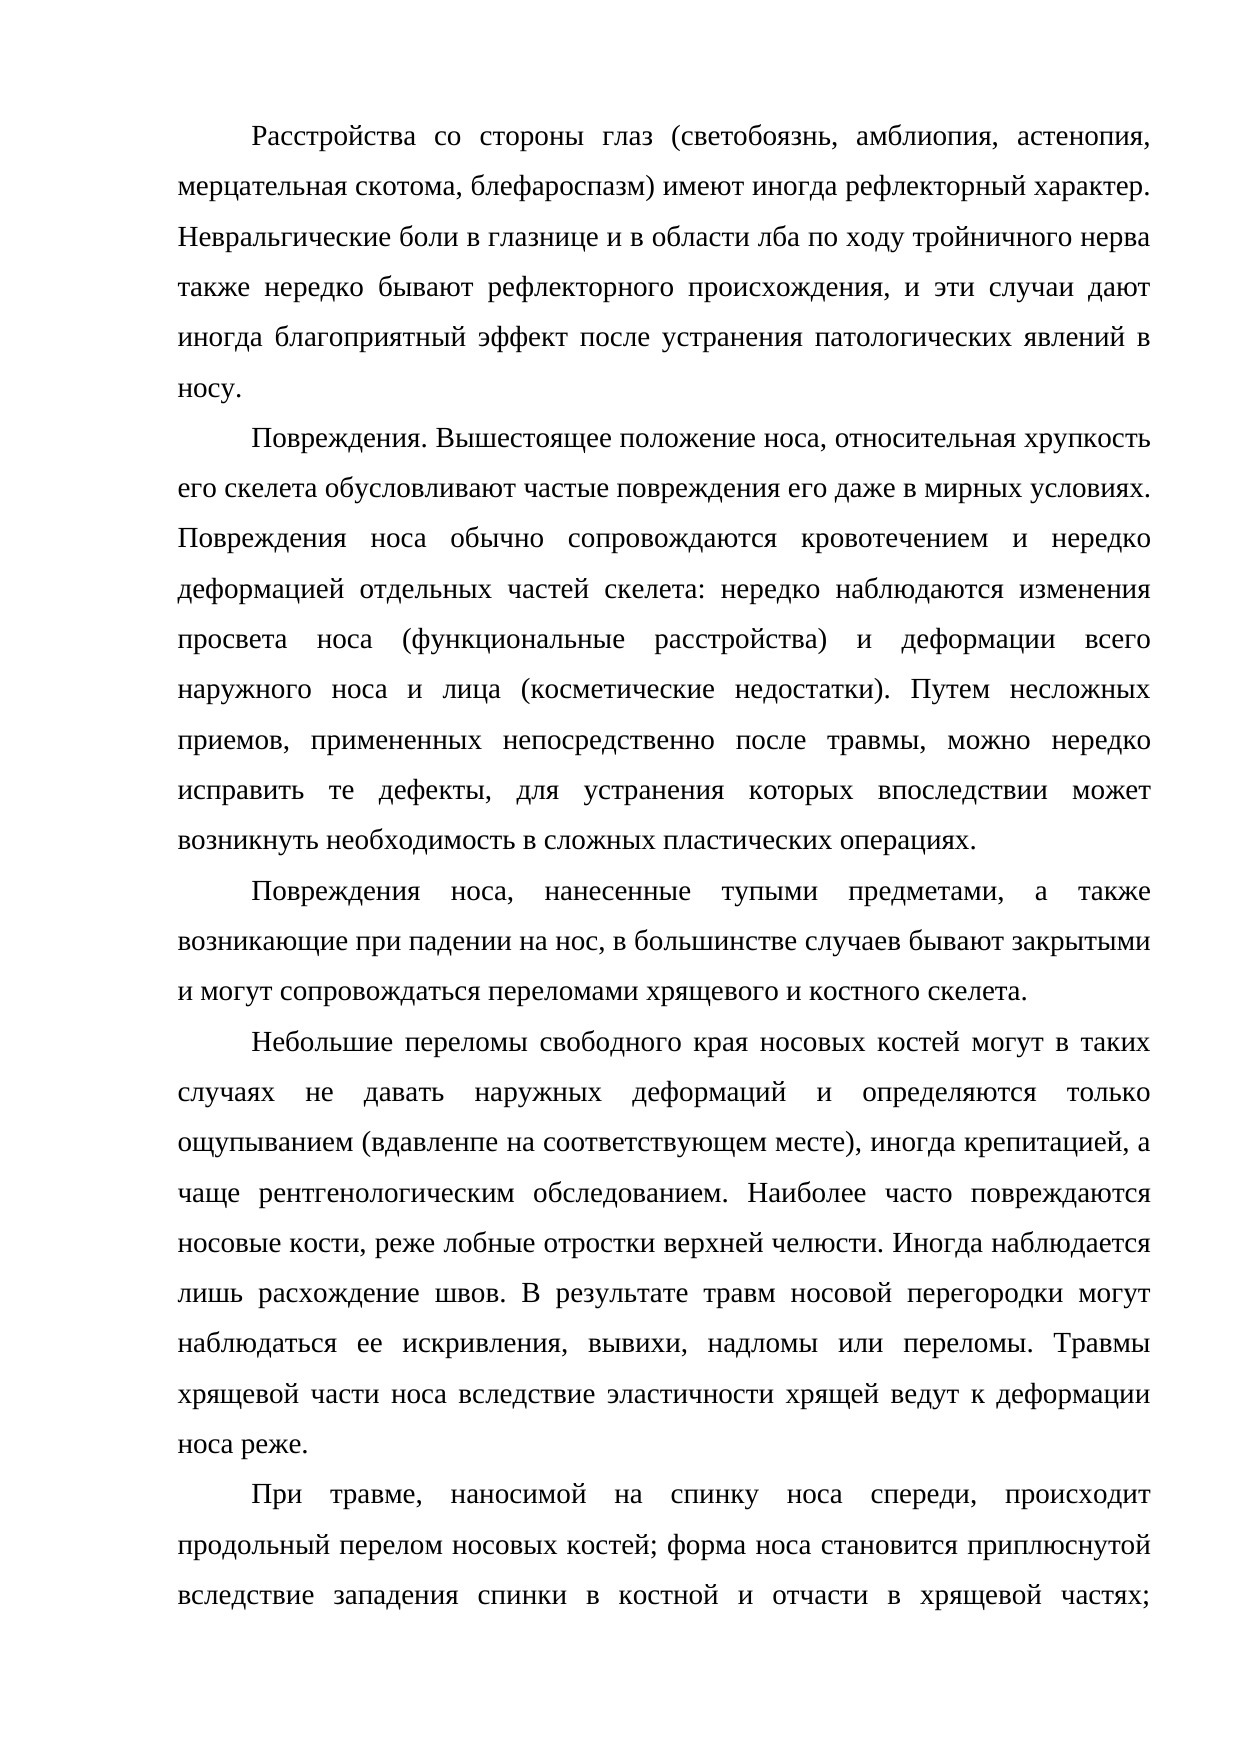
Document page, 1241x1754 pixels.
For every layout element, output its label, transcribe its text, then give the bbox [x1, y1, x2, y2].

text Повреждения. Вышестоящее положение носа, относительная хрупкость его скелета обусловливают частые повреждения его даже в мирных условиях. Повреждения носа обычно сопровождаются кровотечением и нередко деформацией отдельных частей скелета: нередко наблюдаются изменения просвета носа (функциональные расстройства) и деформации всего наружного носа и лица (косметические недостатки). Путем несложных приемов, примененных непосредственно после травмы, можно нередко исправить те дефекты, для устранения которых впоследствии может возникнуть необходимость в сложных пластических операциях. [177, 420, 1152, 856]
text Повреждения носа, нанесенные тупыми предметами, а также возникающие при падении на нос, в большинстве случаев бывают закрытыми и могут сопровождаться переломами хрящевого и костного скелета. [177, 873, 1152, 1007]
text Небольшие переломы свободного края носовых костей могут в таких случаях не давать наружных деформаций и определяются только ощупыванием (вдавленпе на соответствующем месте), иногда крепитацией, а чаще рентгенологическим обследованием. Наиболее часто повреждаются носовые кости, реже лобные отростки верхней челюсти. Иногда наблюдается лишь расхождение швов. В результате травм носовой перегородки могут наблюдаться ее искривления, вывихи, надломы или переломы. Травмы хрящевой части носа вследствие эластичности хрящей ведут к деформации носа реже. [177, 1024, 1152, 1460]
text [177, 1477, 1152, 1611]
text Расстройства со стороны глаз (светобоязнь, амблиопия, астенопия, мерцательная скотома, блефароспазм) имеют иногда рефлекторный характер. Невральгические боли в глазнице и в области лба по ходу тройничного нерва также нередко бывают рефлекторного происхождения, и эти случаи дают иногда благоприятный эффект после устранения патологических явлений в носу. [177, 118, 1152, 403]
